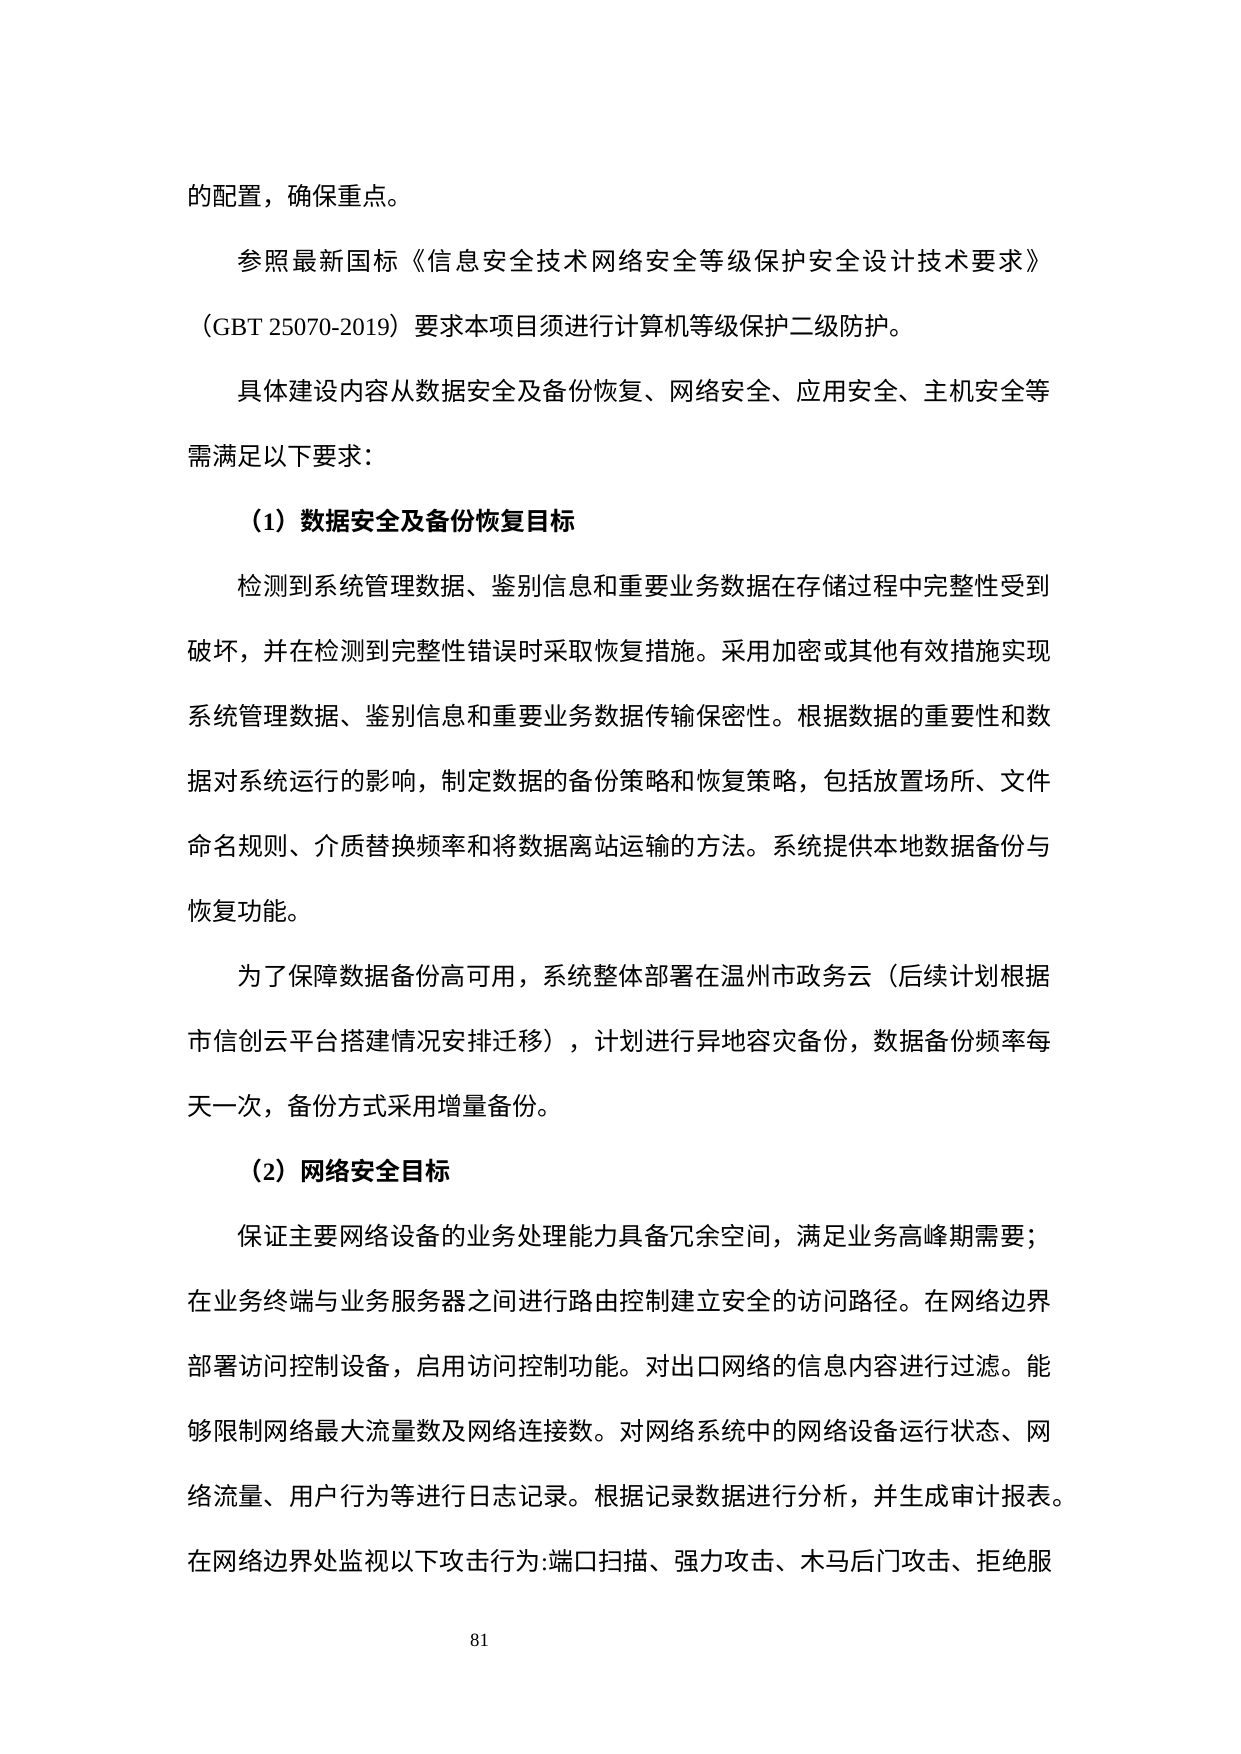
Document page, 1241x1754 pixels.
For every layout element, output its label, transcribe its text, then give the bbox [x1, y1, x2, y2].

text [187, 162, 1053, 227]
text 检测到系统管理数据、鉴别信息和重要业务数据在存储过程中完整性受到破坏，并在检测到完整性错误时采取恢复措施。采用加密或其他有效措施实现系统管理数据、鉴别信息和重要业务数据传输保密性。根据数据的重要性和数据对系统运行的影响，制定数据的备份策略和恢复策略，包括放置场所、文件命名规则、介质替换频率和将数据离站运输的方法。系统提供本地数据备份与恢复功能。 [187, 552, 1053, 942]
text 参照最新国标《信息安全技术网络安全等级保护安全设计技术要求》（GBT 25070-2019）要求本项目须进行计算机等级保护二级防护。 [187, 227, 1053, 357]
text 具体建设内容从数据安全及备份恢复、网络安全、应用安全、主机安全等需满足以下要求： [187, 357, 1053, 487]
text 为了保障数据备份高可用，系统整体部署在温州市政务云（后续计划根据市信创云平台搭建情况安排迁移），计划进行异地容灾备份，数据备份频率每天一次，备份方式采用增量备份。 [187, 942, 1053, 1137]
text （2）网络安全目标 [187, 1137, 1053, 1202]
text （1）数据安全及备份恢复目标 [187, 487, 1053, 552]
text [187, 1202, 1053, 1592]
